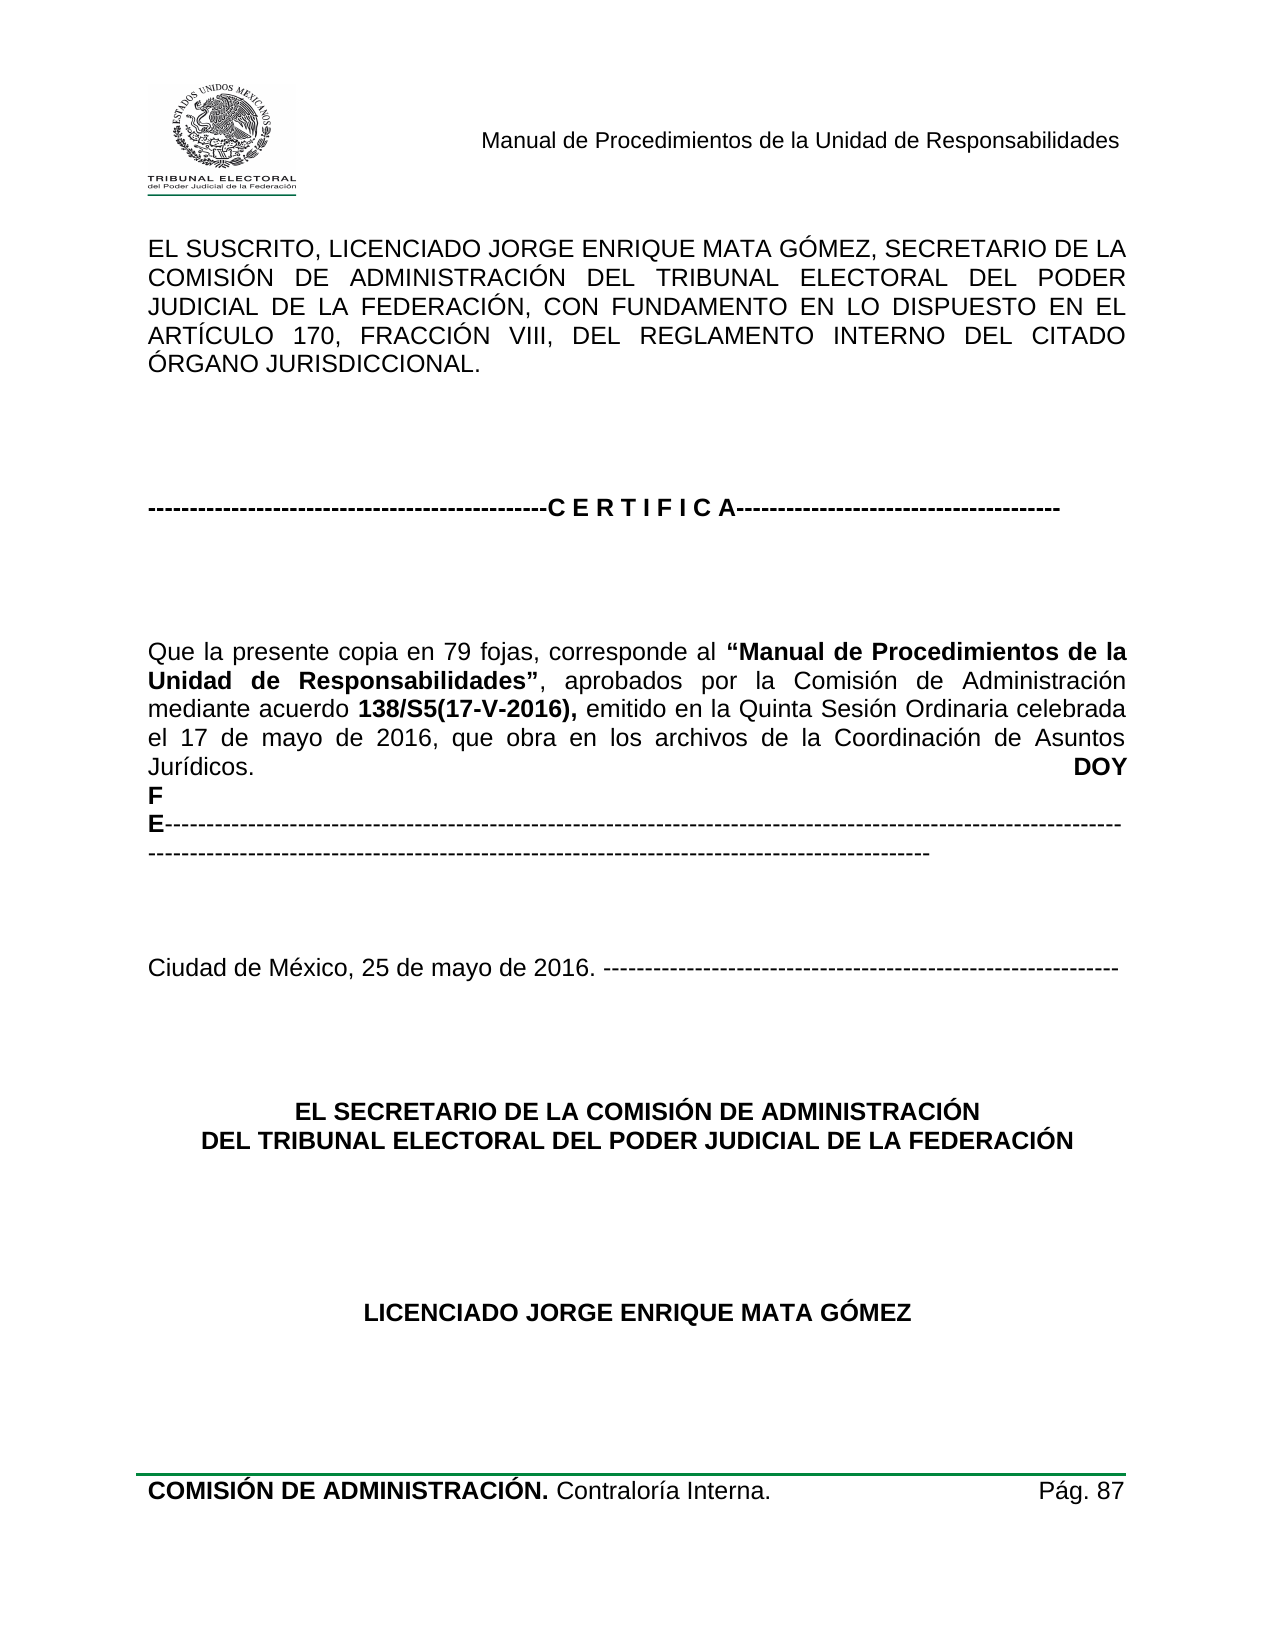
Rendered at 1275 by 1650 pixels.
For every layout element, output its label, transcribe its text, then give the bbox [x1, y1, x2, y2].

text ------------------------------------------------C E R T I F I C A--------------------------------------- [148, 493, 1127, 522]
text Ciudad de México, 25 de mayo de 2016. -------------------------------------------------------------- [148, 953, 1127, 982]
text EL SUSCRITO, LICENCIADO JORGE ENRIQUE MATA GÓMEZ, SECRETARIO DE LA COMISIÓN DE ADMINISTRACIÓN DEL TRIBUNAL ELECTORAL DEL PODER JUDICIAL DE LA FEDERACIÓN, CON FUNDAMENTO EN LO DISPUESTO EN EL ARTÍCULO 170, FRACCIÓN VIII, DEL REGLAMENTO INTERNO DEL CITADO ÓRGANO JURISDICCIONAL. [148, 234, 1127, 378]
text LICENCIADO JORGE ENRIQUE MATA GÓMEZ [148, 1298, 1127, 1327]
text EL SECRETARIO DE LA COMISIÓN DE ADMINISTRACIÓN [148, 1097, 1127, 1126]
picture [147, 84, 297, 196]
text Que la presente copia en 79 fojas, corresponde al “Manual de Procedimientos de la Unidad de Responsabilidades”, aprobados por la Comisión de Administración mediante acuerdo 138/S5(17-V-2016), emitido en la Quinta Sesión Ordinaria celebrada el 17 de mayo de 2016, que obra en los archivos de la Coordinación de Asuntos Jurídicos. DOY FE----------------------------------------------------------------------------------------------------------------------------------------------------------------------------------------------------------------- [148, 637, 1127, 867]
text DEL TRIBUNAL ELECTORAL DEL PODER JUDICIAL DE LA FEDERACIÓN [148, 1126, 1127, 1154]
